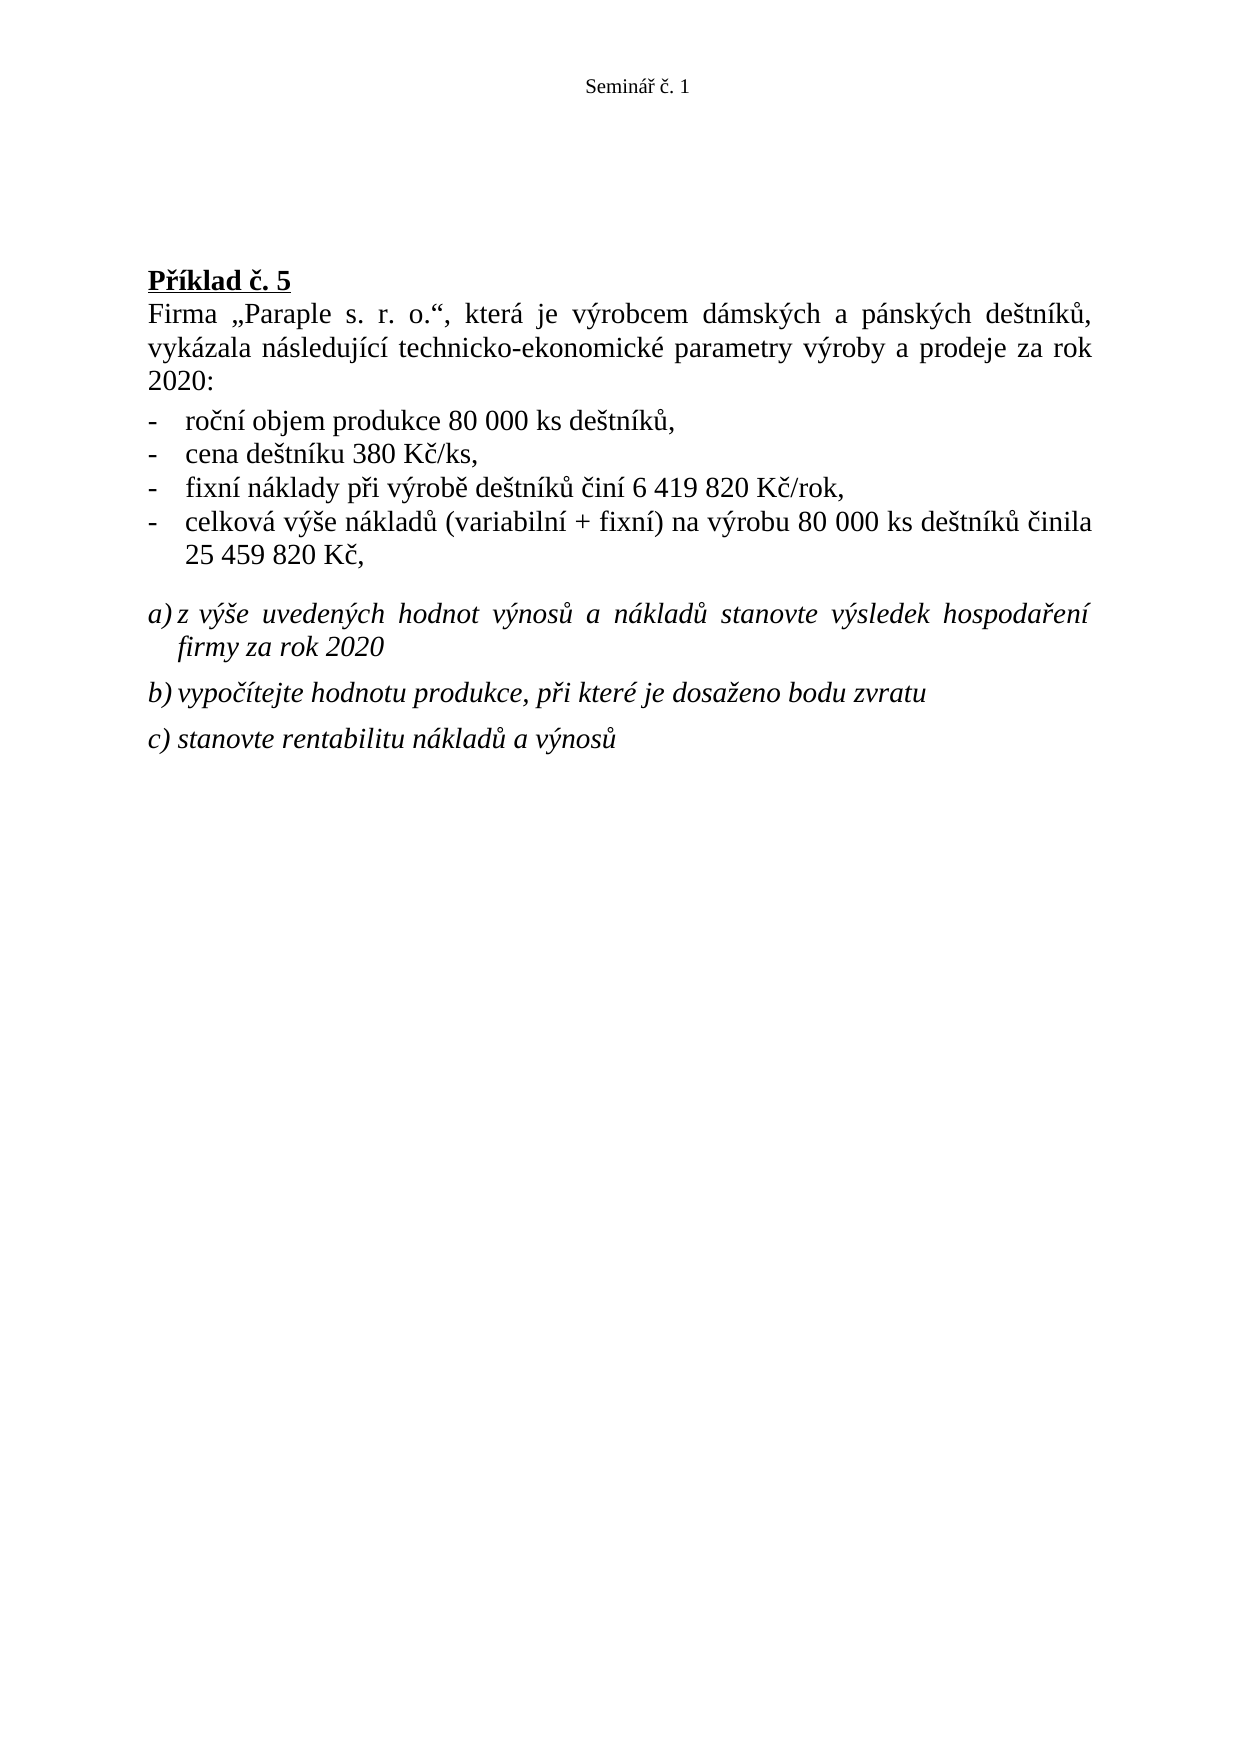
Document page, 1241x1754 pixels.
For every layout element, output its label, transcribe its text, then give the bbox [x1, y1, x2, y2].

list vypočítejte hodnotu produkce, při které je dosaženo bodu zvratu [148, 675, 1093, 709]
text Firma „Paraple s. r. o.“, která je výrobcem dámských a pánských deštníků, vykázala následující technicko-ekonomické parametry výroby a prodeje za rok 2020: [148, 296, 1093, 397]
list celková výše nákladů (variabilní + fixní) na výrobu 80 000 ks deštníků činila 25 459 820 Kč, [148, 504, 1093, 571]
list roční objem produkce 80 000 ks deštníků, [148, 403, 1093, 437]
list fixní náklady při výrobě deštníků činí 6 419 820 Kč/rok, [148, 470, 1093, 504]
list z výše uvedených hodnot výnosů a nákladů stanovte výsledek hospodaření firmy za rok 2020 [148, 596, 1093, 663]
list stanovte rentabilitu nákladů a výnosů [148, 721, 1093, 755]
list cena deštníku 380 Kč/ks, [148, 437, 1093, 470]
text Příklad č. 5 [148, 263, 1093, 296]
